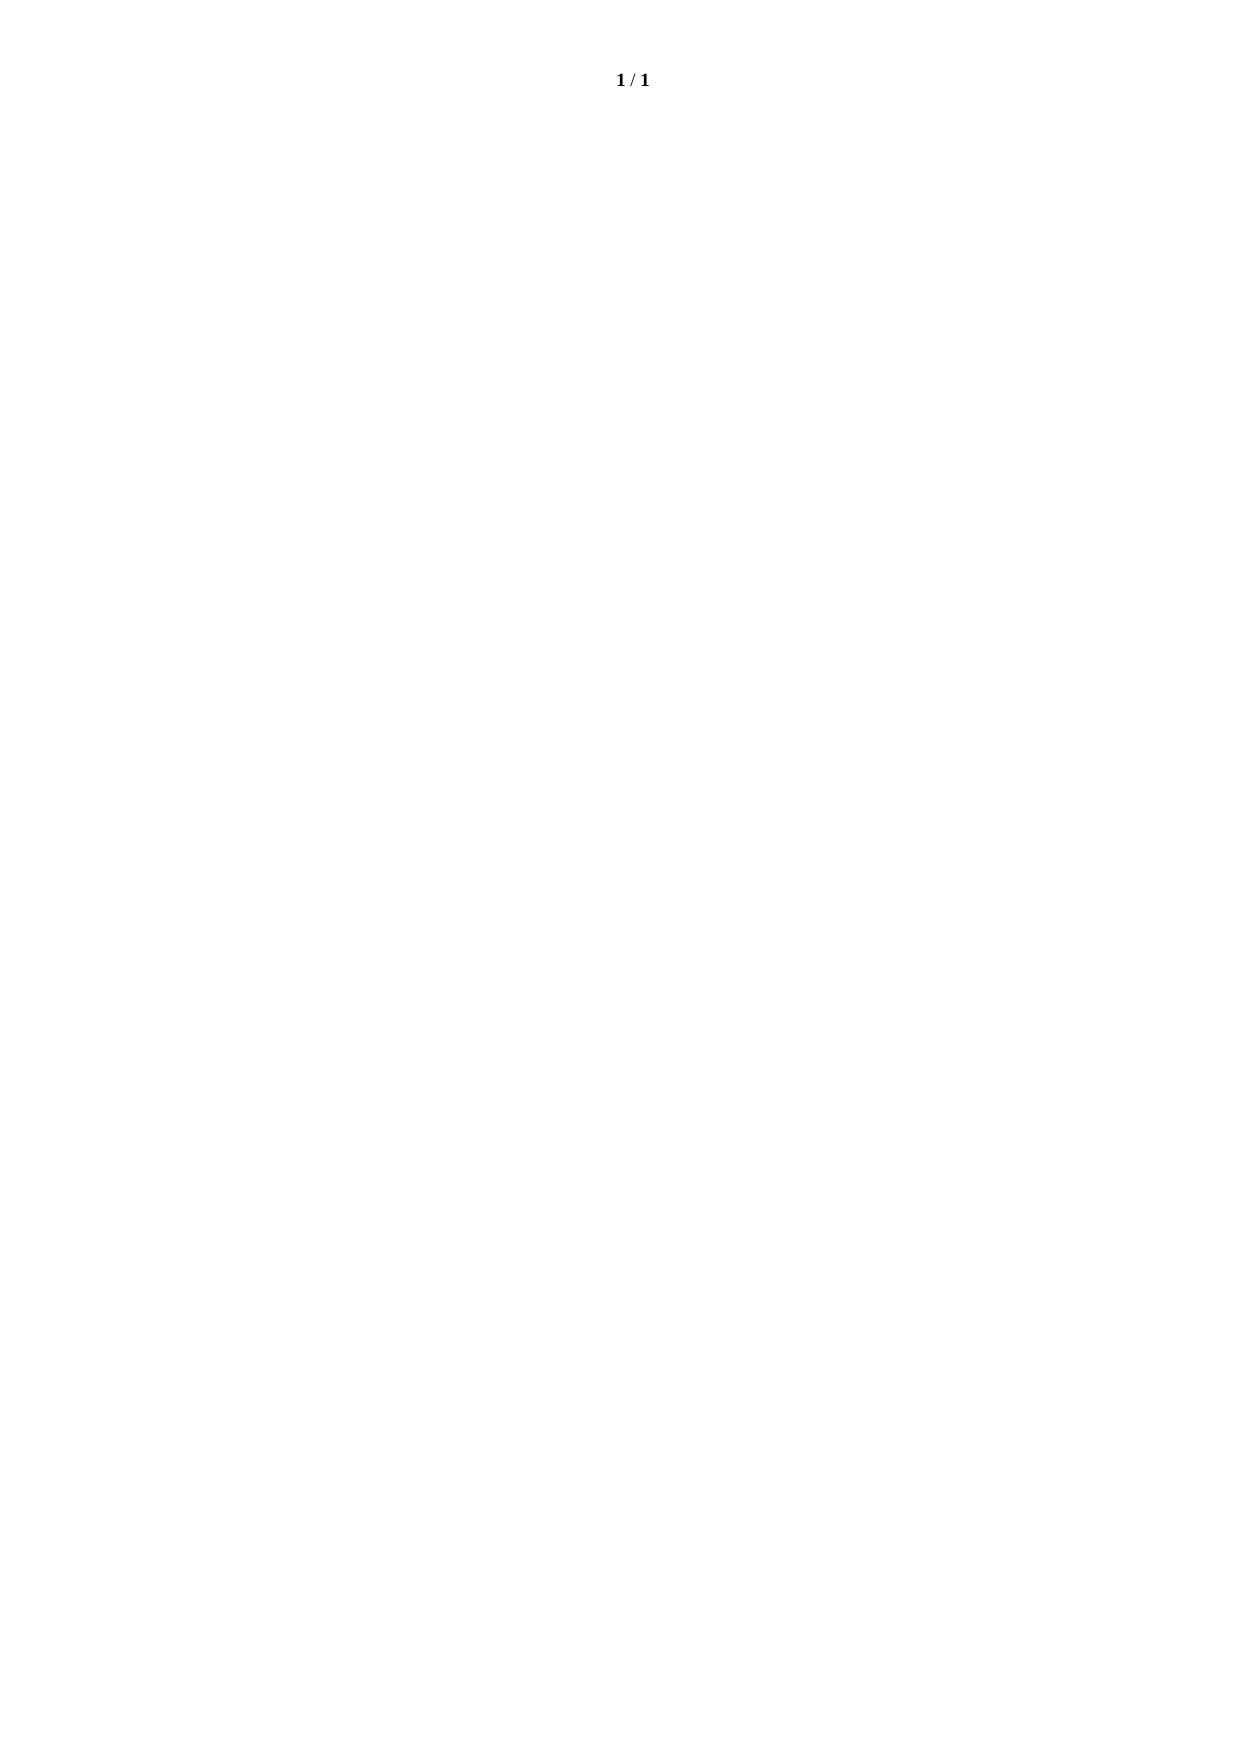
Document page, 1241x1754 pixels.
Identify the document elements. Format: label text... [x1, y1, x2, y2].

text 1 / 1 [614, 69, 651, 90]
